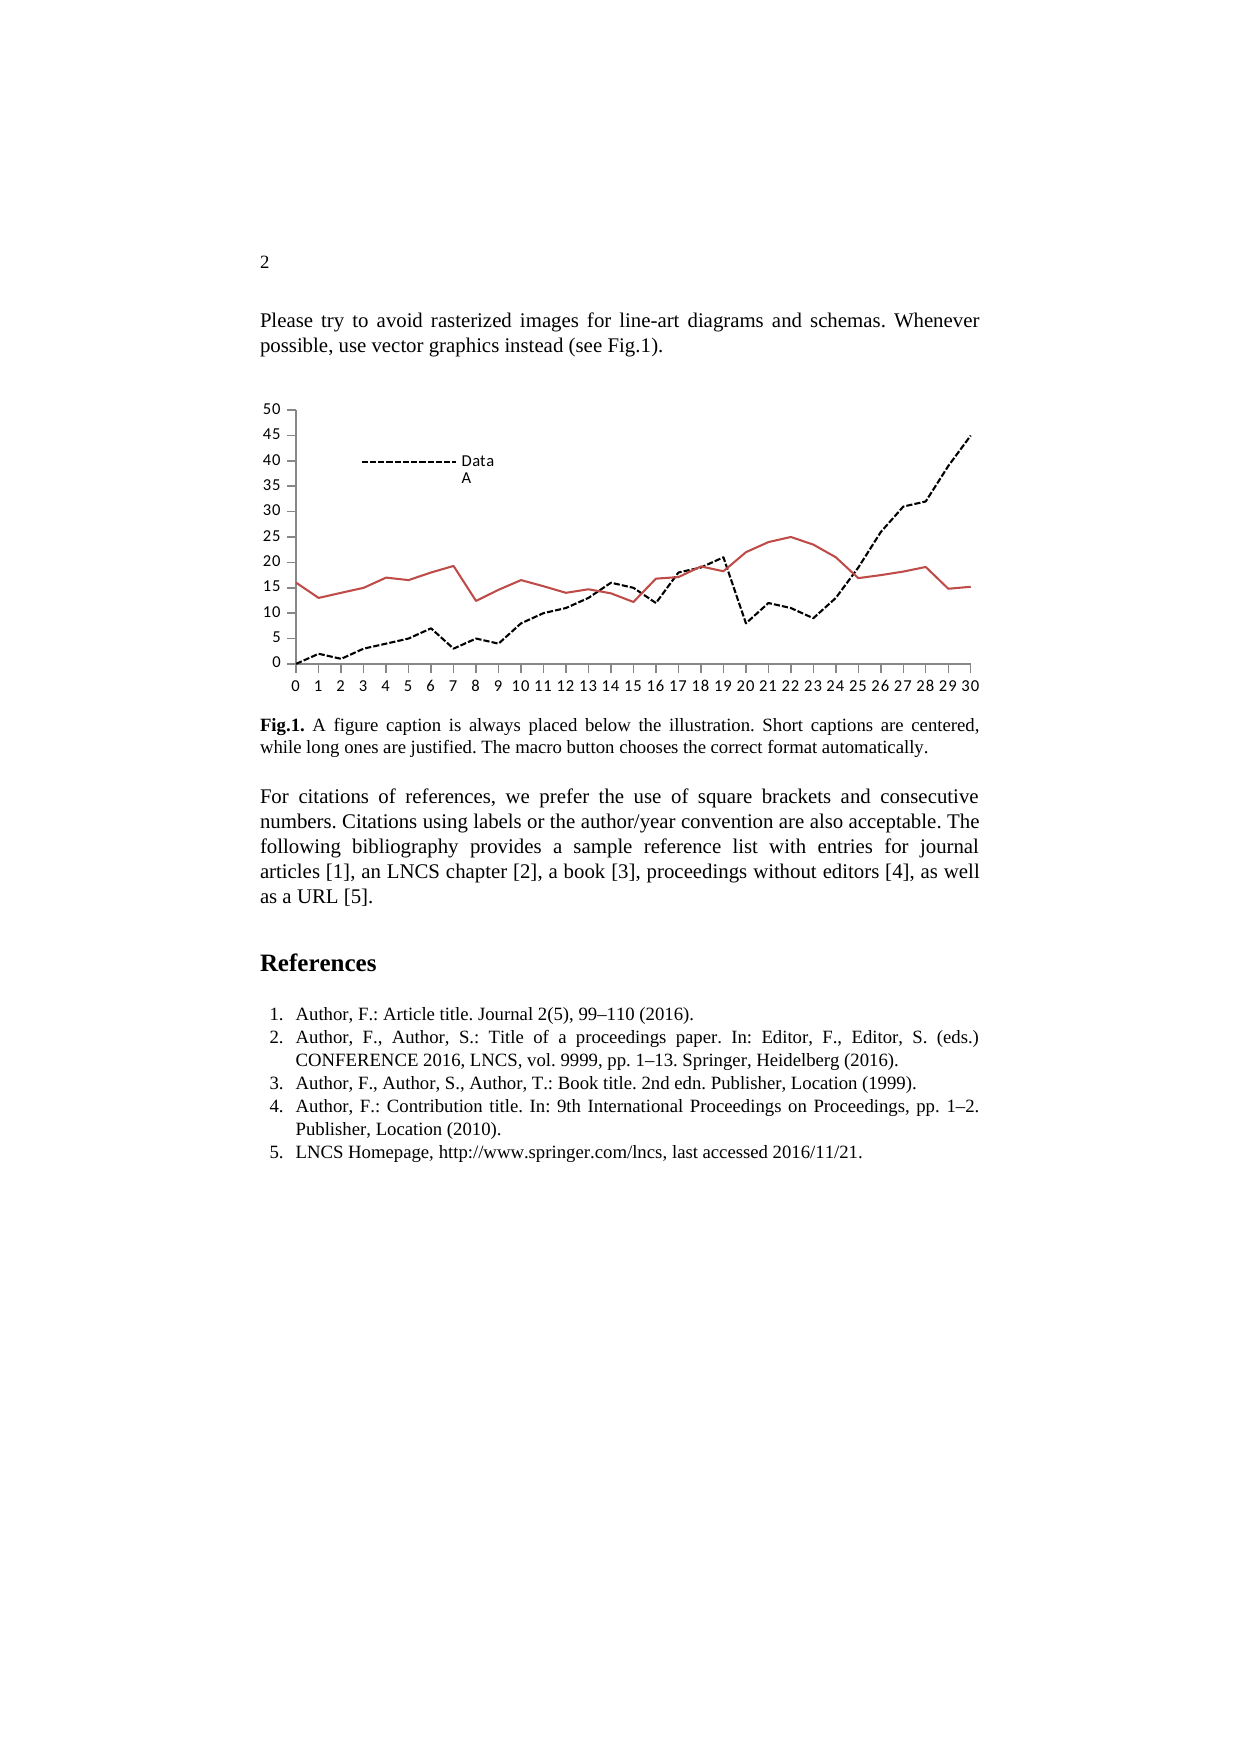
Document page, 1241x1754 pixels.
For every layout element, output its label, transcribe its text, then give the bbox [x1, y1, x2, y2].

list Author, F.: Contribution title. In: 9th International Proceedings on Proceedings, pp. 1–2. Publisher, Location (2010). [283, 1093, 980, 1139]
list Author, F., Author, S., Author, T.: Book title. 2nd edn. Publisher, Location (1999). [283, 1070, 980, 1093]
list LNCS Homepage, http://www.springer.com/lncs, last accessed 2016/11/21. [283, 1139, 980, 1162]
list Author, F., Author, S.: Title of a proceedings paper. In: Editor, F., Editor, S. (eds.) CONFERENCE 2016, LNCS, vol. 9999, pp. 1–13. Springer, Heidelberg (2016). [283, 1024, 980, 1070]
text Please try to avoid rasterized images for line-art diagrams and schemas. Whenever possible, use vector graphics instead (see Fig. 1). [260, 307, 980, 357]
subtitle References [260, 945, 980, 977]
text Fig.1. A figure caption is always placed below the illustration. Short captions are centered, while long ones are justified. The macro button chooses the correct format automatically. [260, 712, 980, 758]
list Author, F.: Article title. Journal 2(5), 99–110 (2016). [283, 1002, 980, 1024]
text For citations of references, we prefer the use of square brackets and consecutive numbers. Citations using labels or the author/year convention are also acceptable. The following bibliography provides a sample reference list with entries for journal articles [1], an LNCS chapter [2], a book [3], proceedings without editors [4], as well as a URL [5]. [260, 783, 980, 908]
